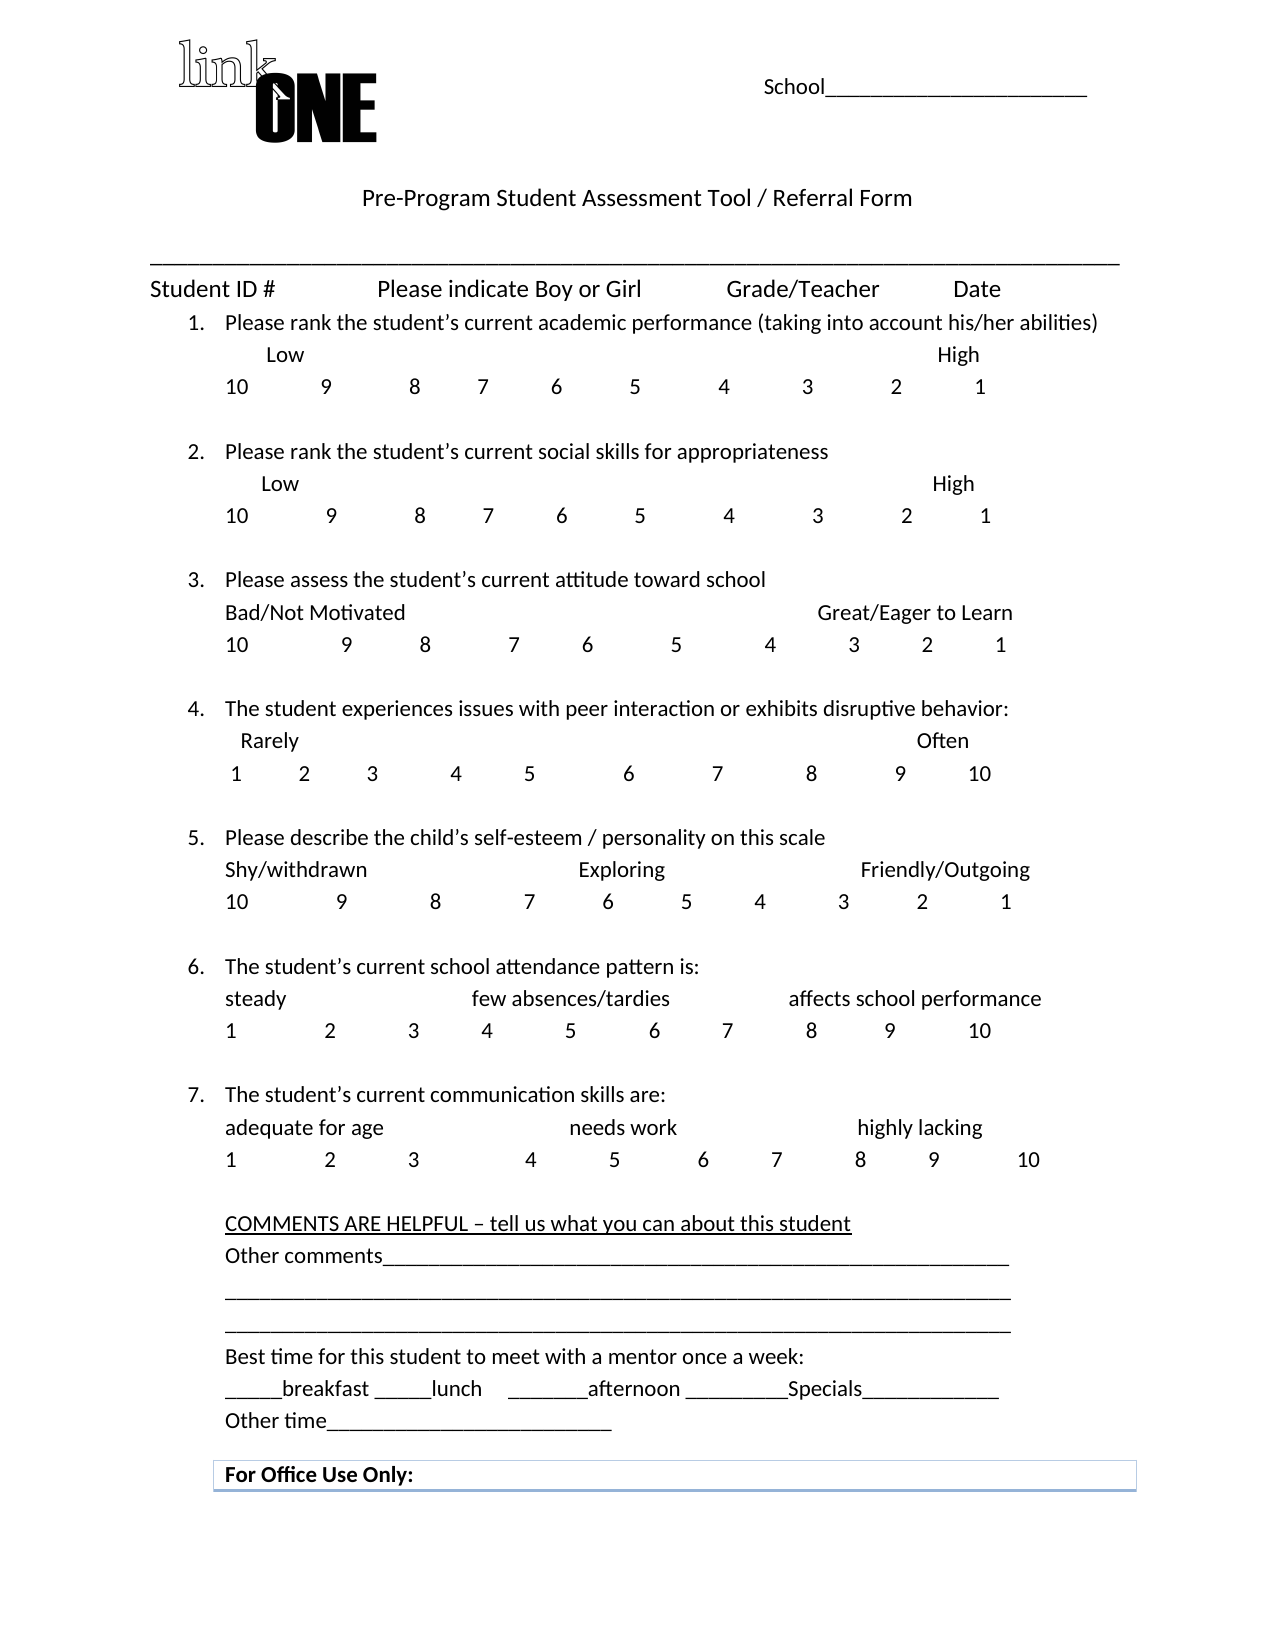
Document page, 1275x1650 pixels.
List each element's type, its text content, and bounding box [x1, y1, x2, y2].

list Other time_________________________ [225, 1406, 1125, 1434]
list steady few absences/tardies affects school performance [225, 984, 1125, 1012]
text ______________________________________________________________________________ Student ID # Please indicate Boy or Girl Grade/Teacher Date [150, 238, 1125, 303]
list Please rank the student’s current academic performance (taking into account his/her abilities) [187, 308, 1125, 336]
list Please assess the student’s current attitude toward school [187, 566, 1125, 593]
list 1 2 3 4 5 6 7 8 9 10 [225, 1145, 1125, 1173]
list The student experiences issues with peer interaction or exhibits disruptive behavior: [187, 694, 1125, 722]
list _____________________________________________________________________ [225, 1308, 1125, 1337]
list 10 9 8 7 6 5 4 3 2 1 [225, 630, 1125, 658]
list 1 2 3 4 5 6 7 8 9 10 [225, 759, 1125, 787]
list COMMENTS ARE HELPFUL – tell us what you can about this student [225, 1209, 1125, 1237]
list Best time for this student to meet with a mentor once a week: [225, 1342, 1125, 1370]
text Pre-Program Student Assessment Tool / Referral Form [150, 182, 1125, 213]
list 10 9 8 7 6 5 4 3 2 1 [225, 887, 1125, 915]
list The student’s current school attendance pattern is: [187, 952, 1125, 980]
list 10 9 8 7 6 5 4 3 2 1 [225, 501, 1125, 529]
list _____________________________________________________________________ [225, 1275, 1125, 1303]
list Low High [225, 469, 1125, 497]
list Low High 10 9 8 7 6 5 4 3 2 1 [225, 340, 1125, 400]
list 1 2 3 4 5 6 7 8 9 10 [225, 1016, 1125, 1044]
list Please rank the student’s current social skills for appropriateness [187, 437, 1125, 465]
list Rarely Often [225, 726, 1125, 754]
list adequate for age needs work highly lacking [225, 1113, 1125, 1141]
picture [176, 36, 379, 145]
list _____breakfast _____lunch _______afternoon _________Specials____________ [225, 1374, 1125, 1402]
list The student’s current communication skills are: [187, 1081, 1125, 1108]
list Other comments_______________________________________________________ [225, 1241, 1125, 1269]
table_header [214, 1461, 1136, 1488]
list Please describe the child’s self-esteem / personality on this scale [187, 823, 1125, 851]
list Bad/Not Motivated Great/Eager to Learn [225, 598, 1125, 626]
list Shy/withdrawn Exploring Friendly/Outgoing [225, 855, 1125, 883]
